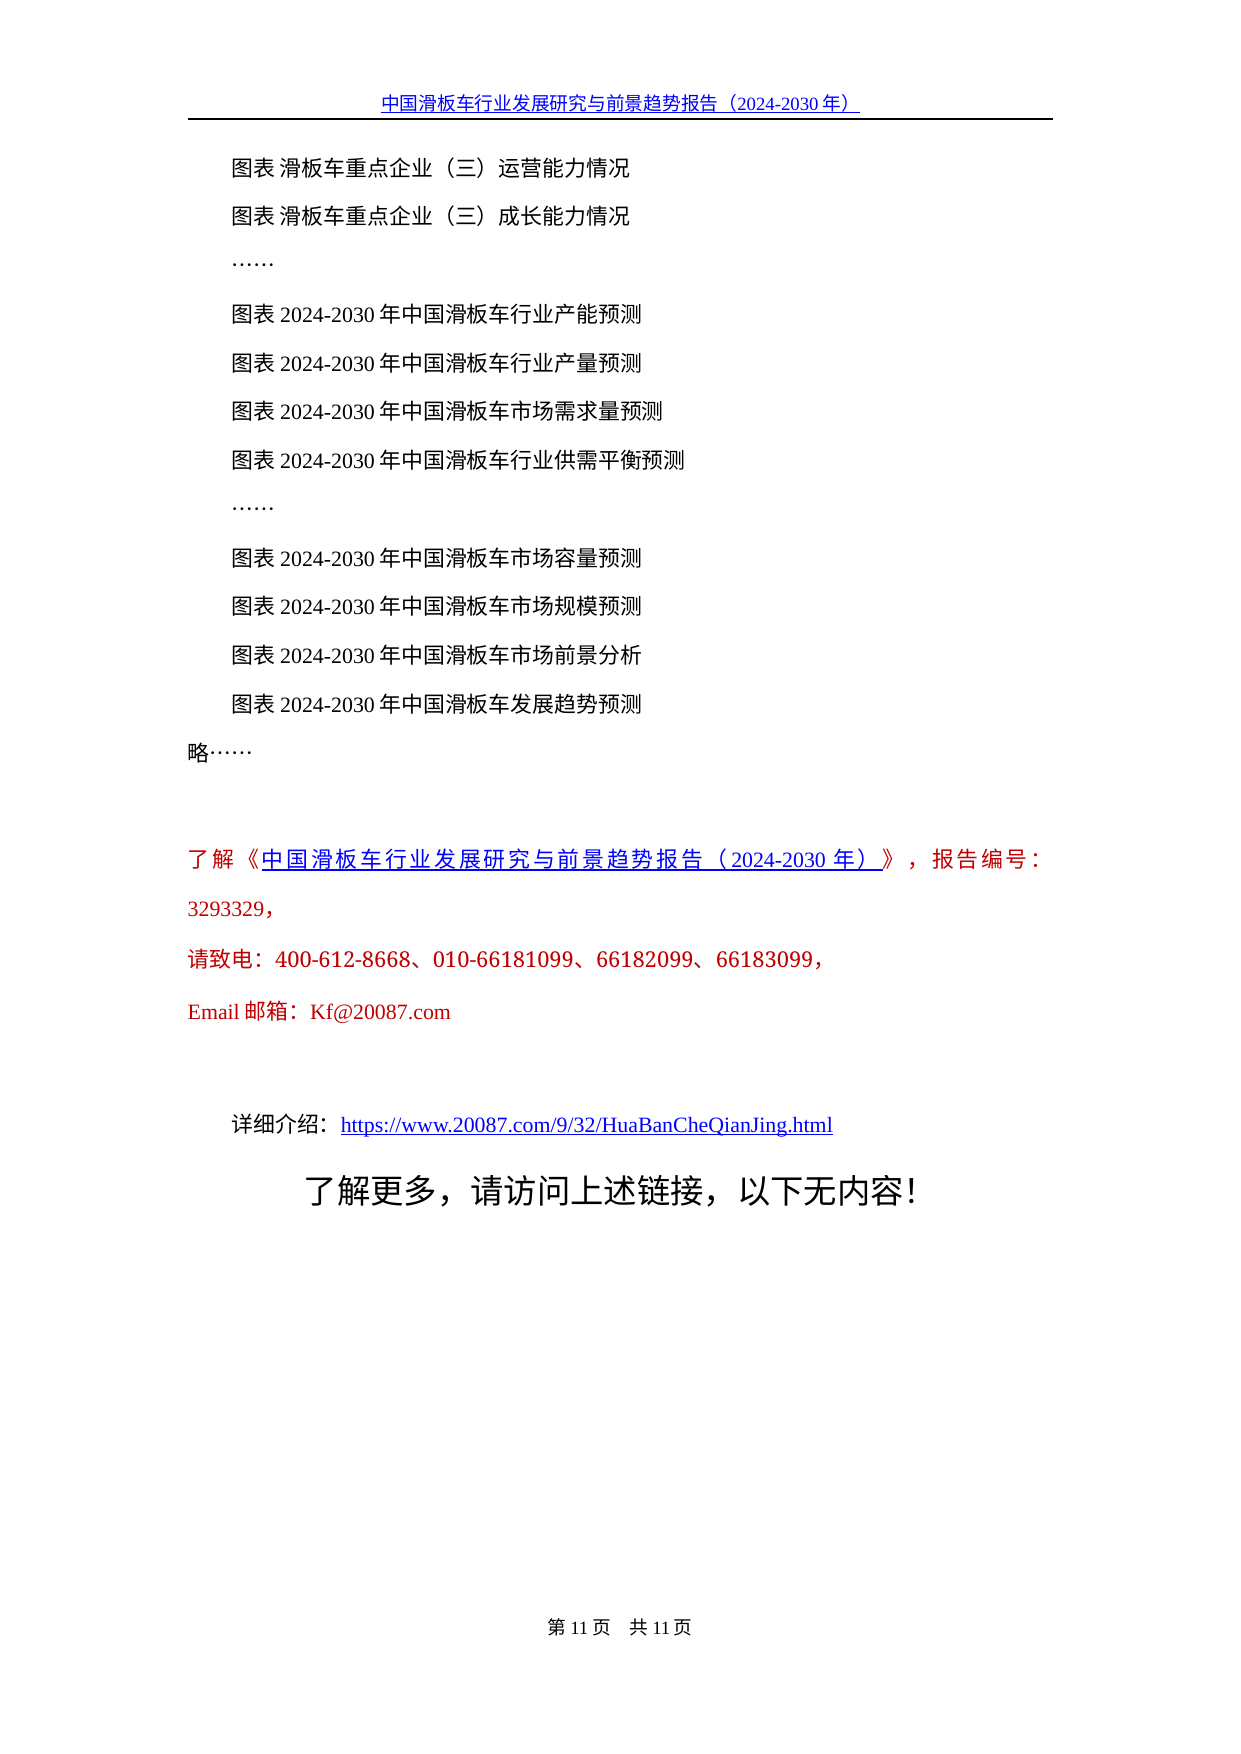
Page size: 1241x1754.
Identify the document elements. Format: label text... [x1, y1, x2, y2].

title 了解更多，请访问上述链接，以下无内容！ [187, 1156, 1053, 1221]
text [187, 150, 1053, 768]
text 请致电：400-612-8668、010-66181099、66182099、66183099， [187, 942, 1053, 974]
text Email邮箱：Kf@20087.com [187, 993, 1053, 1026]
text 了解《中国滑板车行业发展研究与前景趋势报告（2024-2030年）》，报告编号：3293329， [187, 842, 1053, 923]
text 详细介绍：https://www.20087.com/9/32/HuaBanCheQianJing.html [187, 1106, 1053, 1139]
